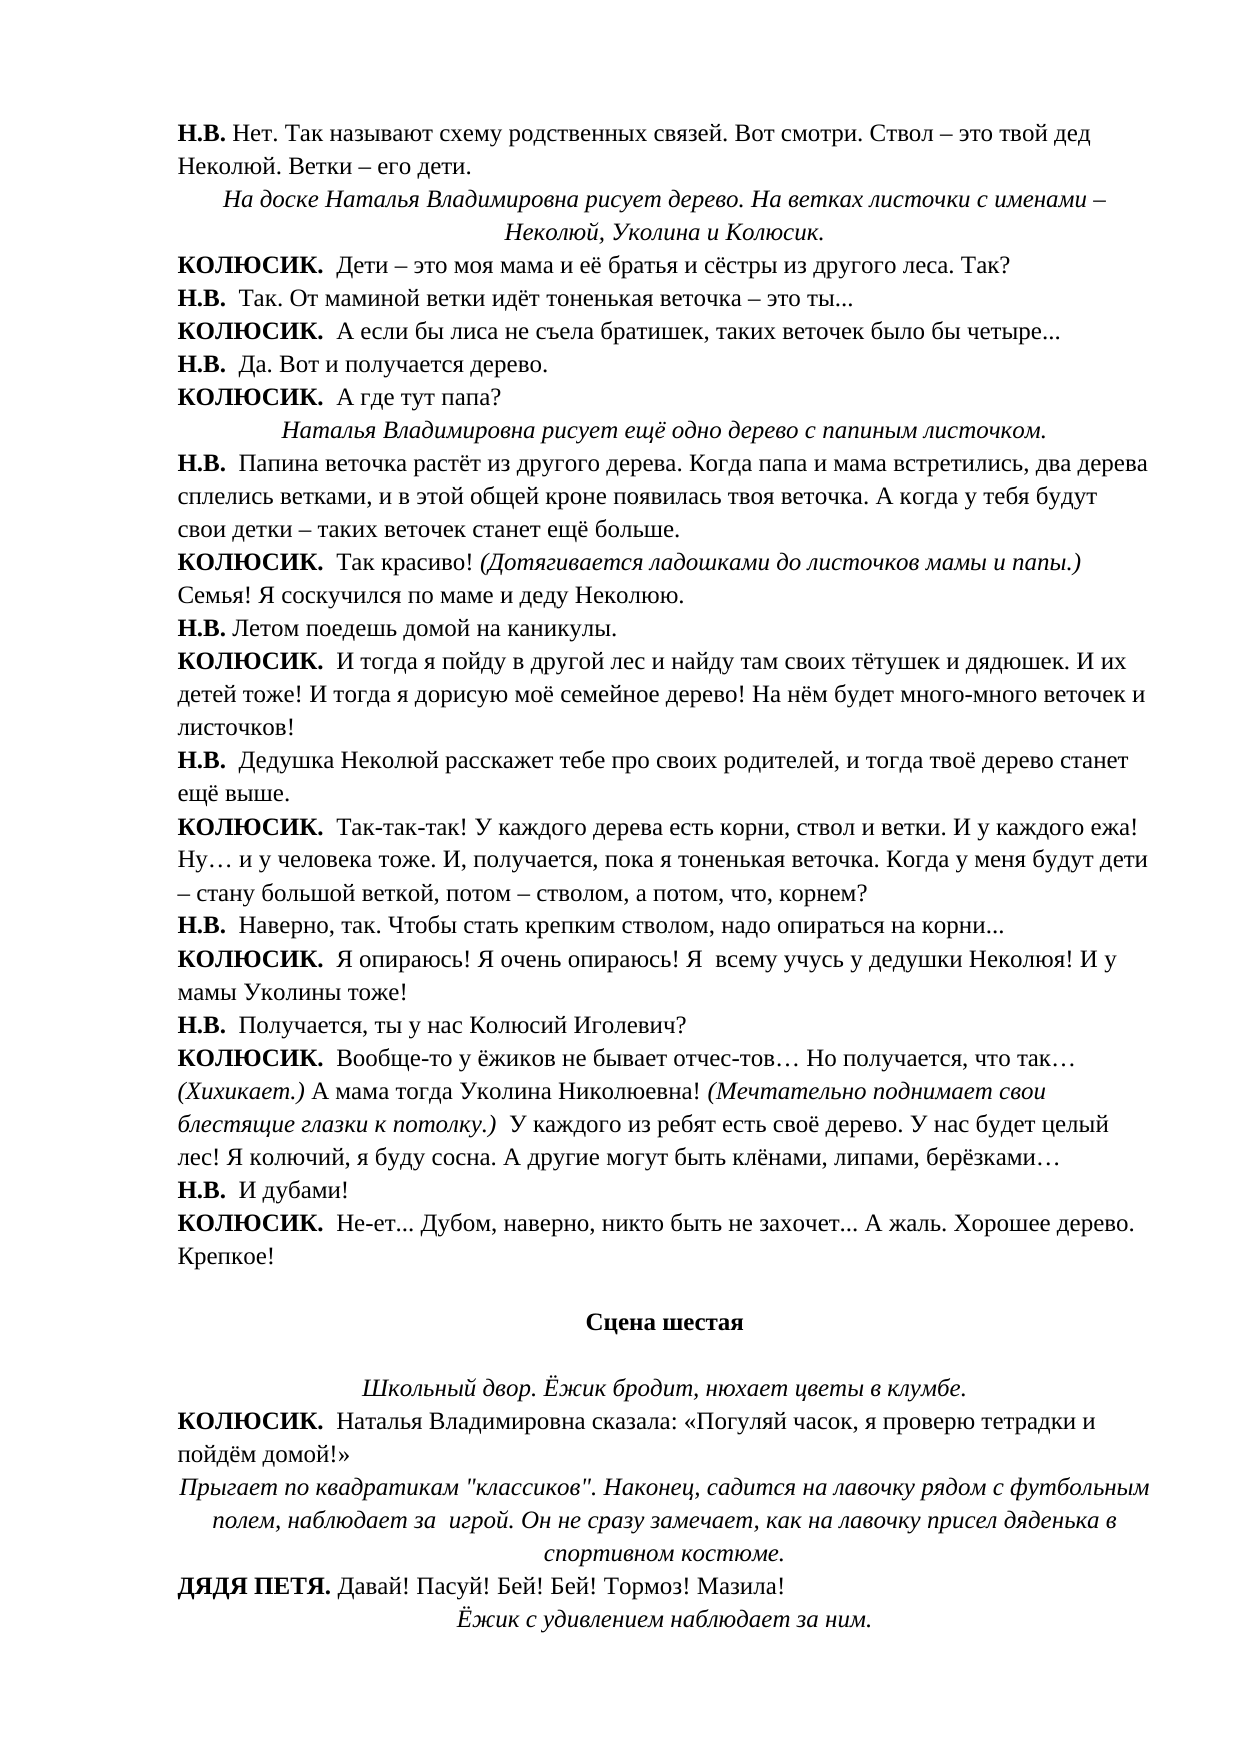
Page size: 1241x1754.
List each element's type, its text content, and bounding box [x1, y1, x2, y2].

text Н.В. Получается, ты у нас Колюсий Иголевич? [177, 1010, 1152, 1038]
text Н.В. Папина веточка растëт из другого дерева. Когда папа и мама встретились, два дерева сплелись ветками, и в этой общей кроне появилась твоя веточка. А когда у тебя будут свои детки – таких веточек станет ещë больше. [177, 448, 1152, 543]
text КОЛЮСИК. А если бы лиса не съела братишек, таких веточек было бы четыре... [177, 316, 1152, 345]
text КОЛЮСИК. Наталья Владимировна сказала: «Погуляй часок, я проверю тетрадки и пойдём домой!» [177, 1406, 1152, 1468]
text КОЛЮСИК. А где тут папа? [177, 382, 1152, 411]
text Ëжик с удивлением наблюдает за ним. [177, 1604, 1152, 1633]
text КОЛЮСИК. Не-ет... Дубом, наверно, никто быть не захочет... А жаль. Хорошее дерево. Крепкое! [177, 1208, 1152, 1269]
text КОЛЮСИК. Так-так-так! У каждого дерева есть корни, ствол и ветки. И у каждого ежа! Ну… и у человека тоже. И, получается, пока я тоненькая веточка. Когда у меня будут дети – стану большой веткой, потом – стволом, а потом, что, корнем? [177, 812, 1152, 906]
text КОЛЮСИК. Я опираюсь! Я очень опираюсь! Я всему учусь у дедушки Неколюя! И у мамы Уколины тоже! [177, 944, 1152, 1005]
text Н.В. Да. Вот и получается дерево. [177, 349, 1152, 378]
text КОЛЮСИК. Вообще-то у ёжиков не бывает отчес-тов… Но получается, что так… (Хихикает.) А мама тогда Уколина Николюевна! (Мечтательно поднимает свои блестящие глазки к потолку.) У каждого из ребят есть своë дерево. У нас будет целый лес! Я колючий, я буду сосна. А другие могут быть клëнами, липами, берëзками… [177, 1043, 1152, 1171]
text Н.В. Дедушка Неколюй расскажет тебе про своих родителей, и тогда твоë дерево станет ещë выше. [177, 746, 1152, 807]
text Н.В. Летом поедешь домой на каникулы. [177, 613, 1152, 642]
text КОЛЮСИК. Дети – это моя мама и еë братья и сëстры из другого леса. Так? [177, 250, 1152, 279]
text Сцена шестая [177, 1307, 1152, 1336]
text ДЯДЯ ПЕТЯ. Давай! Пасуй! Бей! Бей! Тормоз! Мазила! [177, 1571, 1152, 1600]
text Школьный двор. Ëжик бродит, нюхает цветы в клумбе. [177, 1373, 1152, 1402]
text КОЛЮСИК. И тогда я пойду в другой лес и найду там своих тëтушек и дядюшек. И их детей тоже! И тогда я дорисую моë семейное дерево! На нëм будет много-много веточек и листочков! [177, 646, 1152, 741]
text Наталья Владимировна рисует ещë одно дерево с папиным листочком. [177, 415, 1152, 444]
text Н.В. И дубами! [177, 1175, 1152, 1203]
text Прыгает по квадратикам "классиков". Наконец, садится на лавочку рядом с футбольным полем, наблюдает за игрой. Он не сразу замечает, как на лавочку присел дяденька в спортивном костюме. [177, 1472, 1152, 1567]
text Н.В. Нет. Так называют схему родственных связей. Вот смотри. Ствол – это твой дед Неколюй. Ветки – его дети. [177, 118, 1152, 180]
text КОЛЮСИК. Так красиво! (Дотягивается ладошками до листочков мамы и папы.) Семья! Я соскучился по маме и деду Неколюю. [177, 547, 1152, 609]
text На доске Наталья Владимировна рисует дерево. На ветках листочки с именами – Неколюй, Уколина и Колюсик. [177, 184, 1152, 246]
text Н.В. Так. От маминой ветки идëт тоненькая веточка – это ты... [177, 283, 1152, 312]
text Н.В. Наверно, так. Чтобы стать крепким стволом, надо опираться на корни... [177, 911, 1152, 939]
